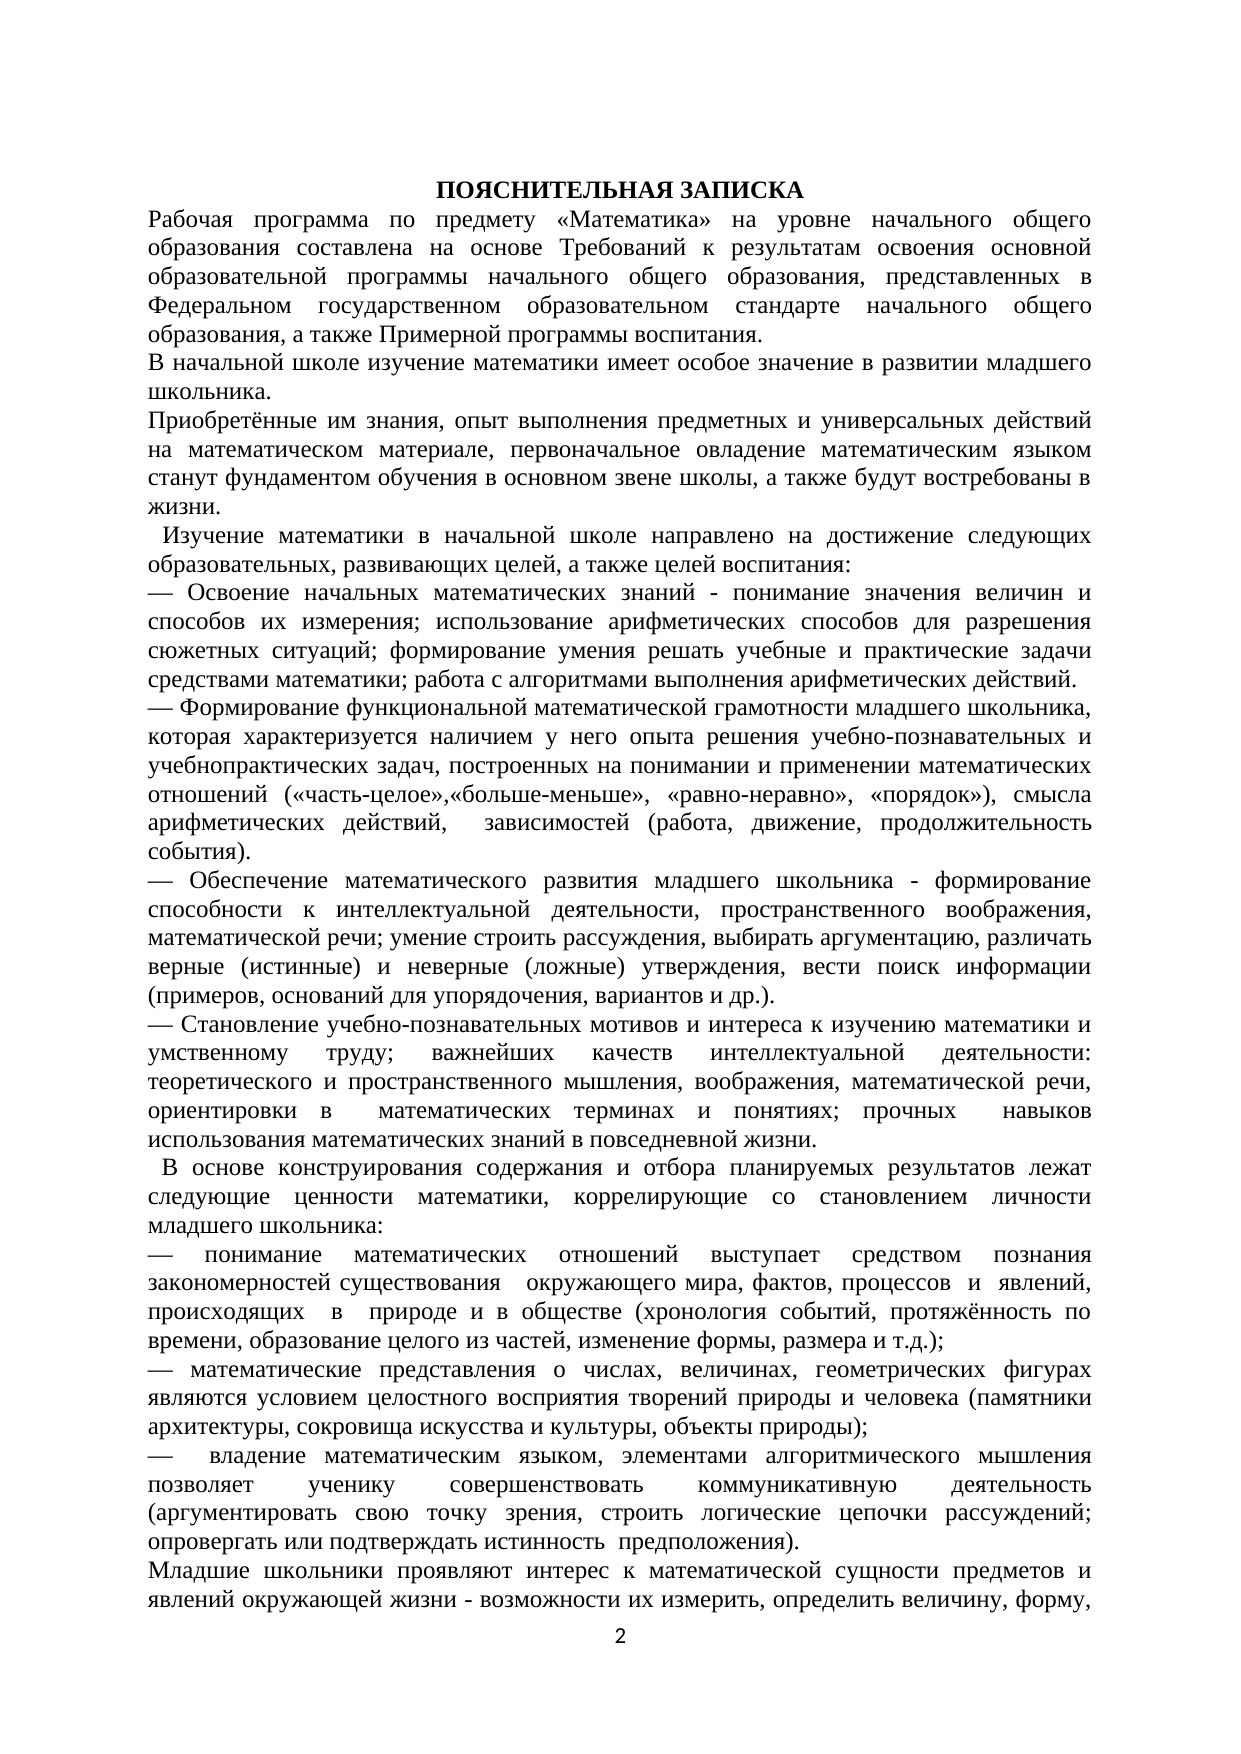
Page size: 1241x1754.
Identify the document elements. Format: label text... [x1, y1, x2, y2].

text — Освоение начальных математических знаний - понимание значения величин и способов их измерения; использование арифметических способов для разрешения сюжетных ситуаций; формирование умения решать учебные и практические задачи средствами математики; работа с алгоритмами выполнения арифметических действий. [148, 577, 1092, 692]
text В основе конструирования содержания и отбора планируемых результатов лежат следующие ценности математики, коррелирующие со становлением личности младшего школьника: [148, 1152, 1092, 1239]
text — владение математическим языком, элементами алгоритмического мышления позволяет ученику совершенствовать коммуникативную деятельность (аргументировать свою точку зрения, строить логические цепочки рассуждений; опровергать или подтверждать истинность предположения). [148, 1440, 1092, 1555]
text — Формирование функциональной математической грамотности младшего школьника, которая характеризуется наличием у него опыта решения учебно-познавательных и учебнопрактических задач, построенных на понимании и применении математических отношений («часть-целое»,«больше-меньше», «равно-неравно», «порядок»), смысла арифметических действий, зависимостей (работа, движение, продолжительность события). [148, 692, 1092, 865]
text Рабочая программа по предмету «Математика» на уровне начального общего образования составлена на основе Требований к результатам освоения основной образовательной программы начального общего образования, представленных в Федеральном государственном образовательном стандарте начального общего образования, а также Примерной программы воспитания. [148, 204, 1092, 347]
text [148, 1555, 1092, 1612]
text В начальной школе изучение математики имеет особое значение в развитии младшего школьника. [148, 347, 1092, 405]
text — понимание математических отношений выступает средством познания закономерностей существования окружающего мира, фактов, процессов и явлений, происходящих в природе и в обществе (хронология событий, протяжённость по времени, образование целого из частей, изменение формы, размера и т.д.); [148, 1239, 1092, 1354]
text — Становление учебно-познавательных мотивов и интереса к изучению математики и умственному труду; важнейших качеств интеллектуальной деятельности: теоретического и пространственного мышления, воображения, математической речи, ориентировки в математических терминах и понятиях; прочных навыков использования математических знаний в повседневной жизни. [148, 1009, 1092, 1152]
text Изучение математики в начальной школе направлено на достижение следующих образовательных, развивающих целей, а также целей воспитания: [148, 520, 1092, 577]
text Приобретённые им знания, опыт выполнения предметных и универсальных действий на математическом материале, первоначальное овладение математическим языком станут фундаментом обучения в основном звене школы, а также будут востребованы в жизни. [148, 405, 1092, 520]
text — математические представления о числах, величинах, геометрических фигурах являются условием целостного восприятия творений природы и человека (памятники архитектуры, сокровища искусства и культуры, объекты природы); [148, 1354, 1092, 1440]
text — Обеспечение математического развития младшего школьника - формирование способности к интеллектуальной деятельности, пространственного воображения, математической речи; умение строить рассуждения, выбирать аргументацию, различать верные (истинные) и неверные (ложные) утверждения, вести поиск информации (примеров, оснований для упорядочения, вариантов и др.). [148, 865, 1092, 1009]
text ПОЯСНИТЕЛЬНАЯ ЗАПИСКА [148, 175, 1092, 204]
